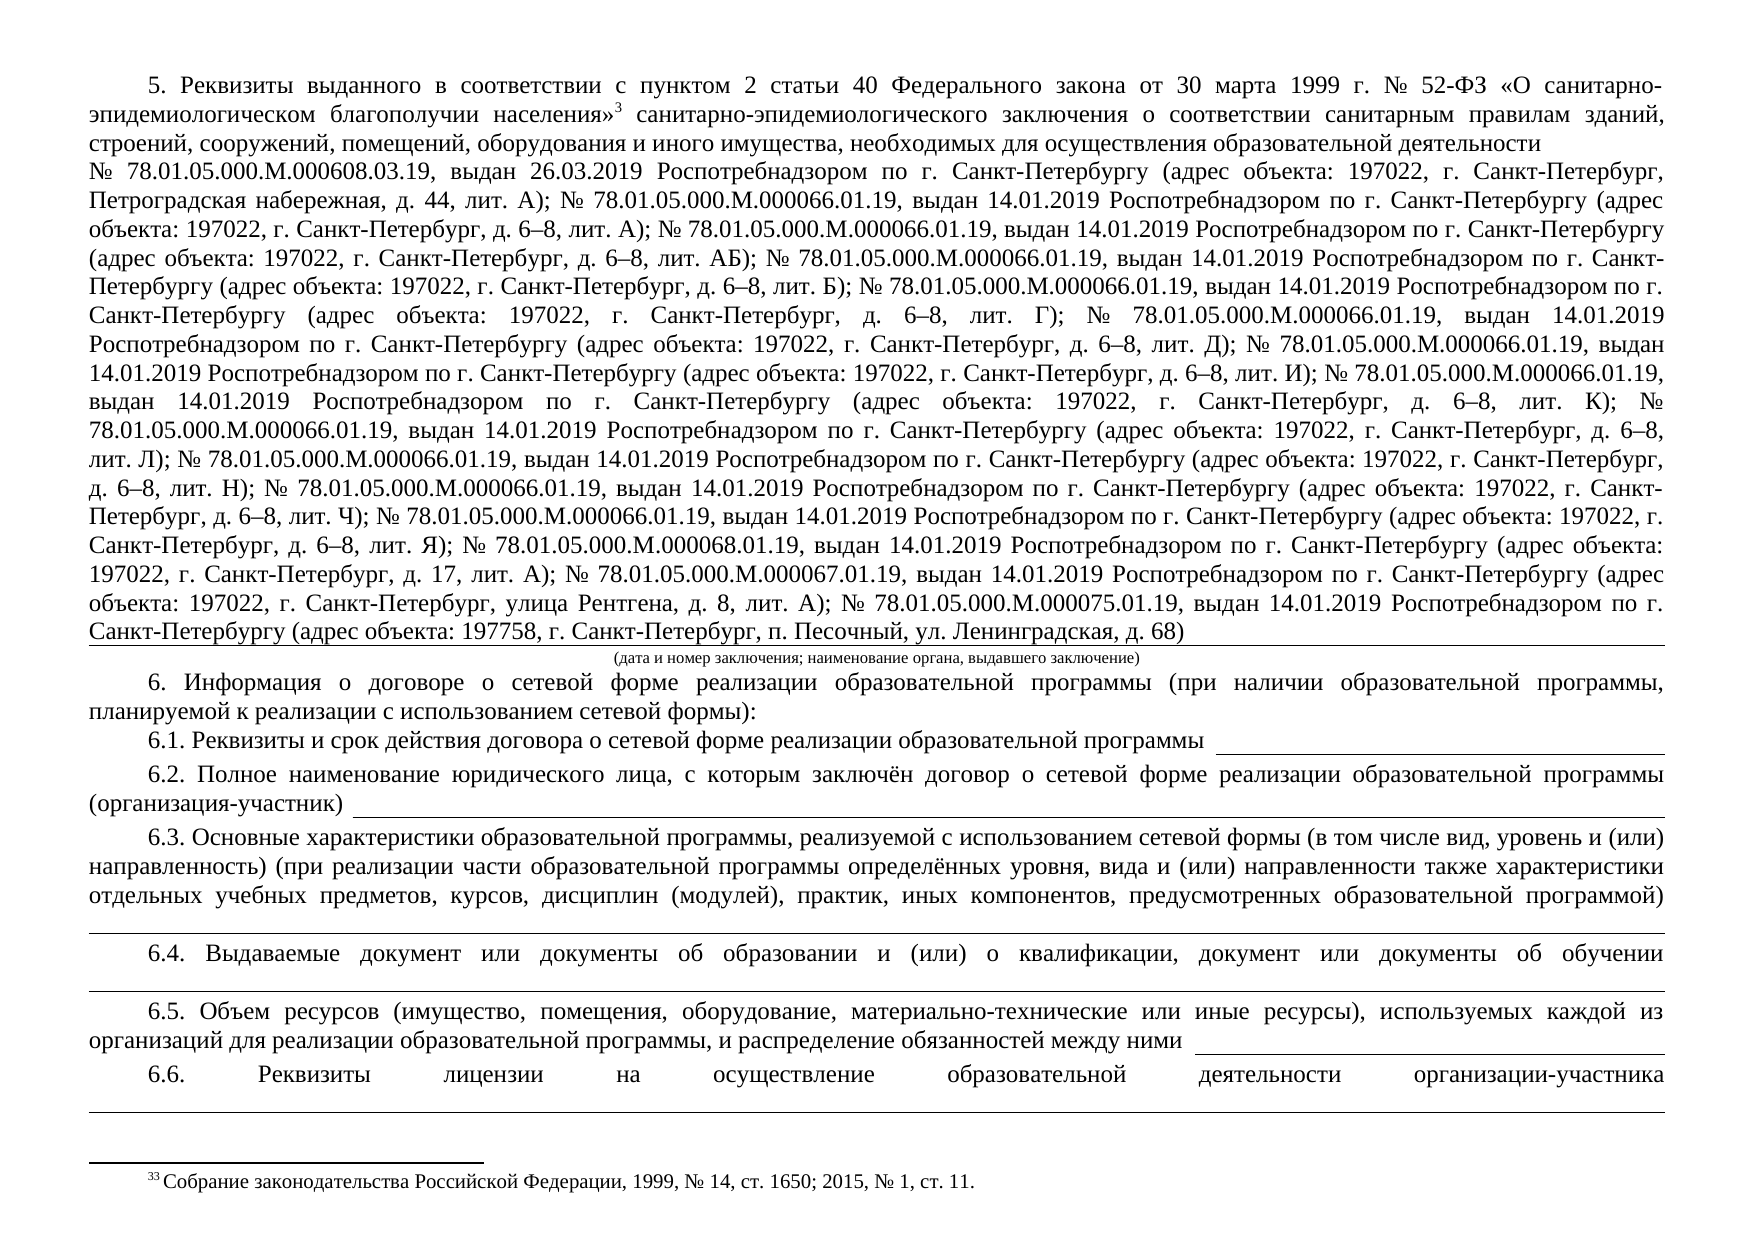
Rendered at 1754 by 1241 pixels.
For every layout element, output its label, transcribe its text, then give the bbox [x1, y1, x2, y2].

text 6. Информация о договоре о сетевой форме реализации образовательной программы (при наличии образовательной программы, планируемой к реализации с использованием сетевой формы): [89, 667, 1665, 725]
text № 78.01.05.000.М.000608.03.19, выдан 26.03.2019 Роспотребнадзором по г. Санкт-Петербургу (адрес объекта: 197022, г. Санкт-Петербург, Петроградская набережная, д. 44, лит. А); № 78.01.05.000.М.000066.01.19, выдан 14.01.2019 Роспотребнадзором по г. Санкт-Петербургу (адрес объекта: 197022, г. Санкт-Петербург, д. 6–8, лит. А); № 78.01.05.000.М.000066.01.19, выдан 14.01.2019 Роспотребнадзором по г. Санкт-Петербургу (адрес объекта: 197022, г. Санкт-Петербург, д. 6–8, лит. АБ); № 78.01.05.000.М.000066.01.19, выдан 14.01.2019 Роспотребнадзором по г. Санкт-Петербургу (адрес объекта: 197022, г. Санкт-Петербург, д. 6–8, лит. Б); № 78.01.05.000.М.000066.01.19, выдан 14.01.2019 Роспотребнадзором по г. Санкт-Петербургу (адрес объекта: 197022, г. Санкт-Петербург, д. 6–8, лит. Г); № 78.01.05.000.М.000066.01.19, выдан 14.01.2019 Роспотребнадзором по г. Санкт-Петербургу (адрес объекта: 197022, г. Санкт-Петербург, д. 6–8, лит. Д); № 78.01.05.000.М.000066.01.19, выдан 14.01.2019 Роспотребнадзором по г. Санкт-Петербургу (адрес объекта: 197022, г. Санкт-Петербург, д. 6–8, лит. И); № 78.01.05.000.М.000066.01.19, выдан 14.01.2019 Роспотребнадзором по г. Санкт-Петербургу (адрес объекта: 197022, г. Санкт-Петербург, д. 6–8, лит. К); № 78.01.05.000.М.000066.01.19, выдан 14.01.2019 Роспотребнадзором по г. Санкт-Петербургу (адрес объекта: 197022, г. Санкт-Петербург, д. 6–8, лит. Л); № 78.01.05.000.М.000066.01.19, выдан 14.01.2019 Роспотребнадзором по г. Санкт-Петербургу (адрес объекта: 197022, г. Санкт-Петербург, д. 6–8, лит. Н); № 78.01.05.000.М.000066.01.19, выдан 14.01.2019 Роспотребнадзором по г. Санкт-Петербургу (адрес объекта: 197022, г. Санкт-Петербург, д. 6–8, лит. Ч); № 78.01.05.000.М.000066.01.19, выдан 14.01.2019 Роспотребнадзором по г. Санкт-Петербургу (адрес объекта: 197022, г. Санкт-Петербург, д. 6–8, лит. Я); № 78.01.05.000.М.000068.01.19, выдан 14.01.2019 Роспотребнадзором по г. Санкт-Петербургу (адрес объекта: 197022, г. Санкт-Петербург, д. 17, лит. А); № 78.01.05.000.М.000067.01.19, выдан 14.01.2019 Роспотребнадзором по г. Санкт-Петербургу (адрес объекта: 197022, г. Санкт-Петербург, улица Рентгена, д. 8, лит. А); № 78.01.05.000.М.000075.01.19, выдан 14.01.2019 Роспотребнадзором по г. Санкт-Петербургу (адрес объекта: 197758, г. Санкт-Петербург, п. Песочный, ул. Ленинградская, д. 68) [89, 156, 1665, 645]
text 6.3. Основные характеристики образовательной программы, реализуемой с использованием сетевой формы (в том числе вид, уровень и (или) направленность) (при реализации части образовательной программы определённых уровня, вида и (или) направленности также характеристики отдельных учебных предметов, курсов, дисциплин (модулей), практик, иных компонентов, предусмотренных образовательной программой) [89, 822, 1665, 932]
text (дата и номер заключения; наименование органа, выдавшего заключение) [89, 646, 1665, 667]
text 5. Реквизиты выданного в соответствии с пунктом 2 статьи 40 Федерального закона от 30 марта . № 52-ФЗ «О санитарно-эпидемиологическом благополучии населения»3 санитарно-эпидемиологического заключения о соответствии санитарным правилам зданий, строений, сооружений, помещений, оборудования и иного имущества, необходимых для осуществления образовательной деятельности [89, 70, 1665, 156]
text 6.5. Объем ресурсов (имущество, помещения, оборудование, материально-технические или иные ресурсы), используемых каждой из организаций для реализации образовательной программы, и распределение обязанностей между ними [89, 996, 1665, 1054]
text 6.6. Реквизиты лицензии на осуществление образовательной деятельности организации-участника [89, 1059, 1665, 1112]
text 6.1. Реквизиты и срок действия договора о сетевой форме реализации образовательной программы [89, 725, 1665, 754]
text 6.2. Полное наименование юридического лица, с которым заключён договор о сетевой форме реализации образовательной программы (организация-участник) [89, 759, 1665, 817]
text 6.4. Выдаваемые документ или документы об образовании и (или) о квалификации, документ или документы об обучении [89, 938, 1665, 991]
